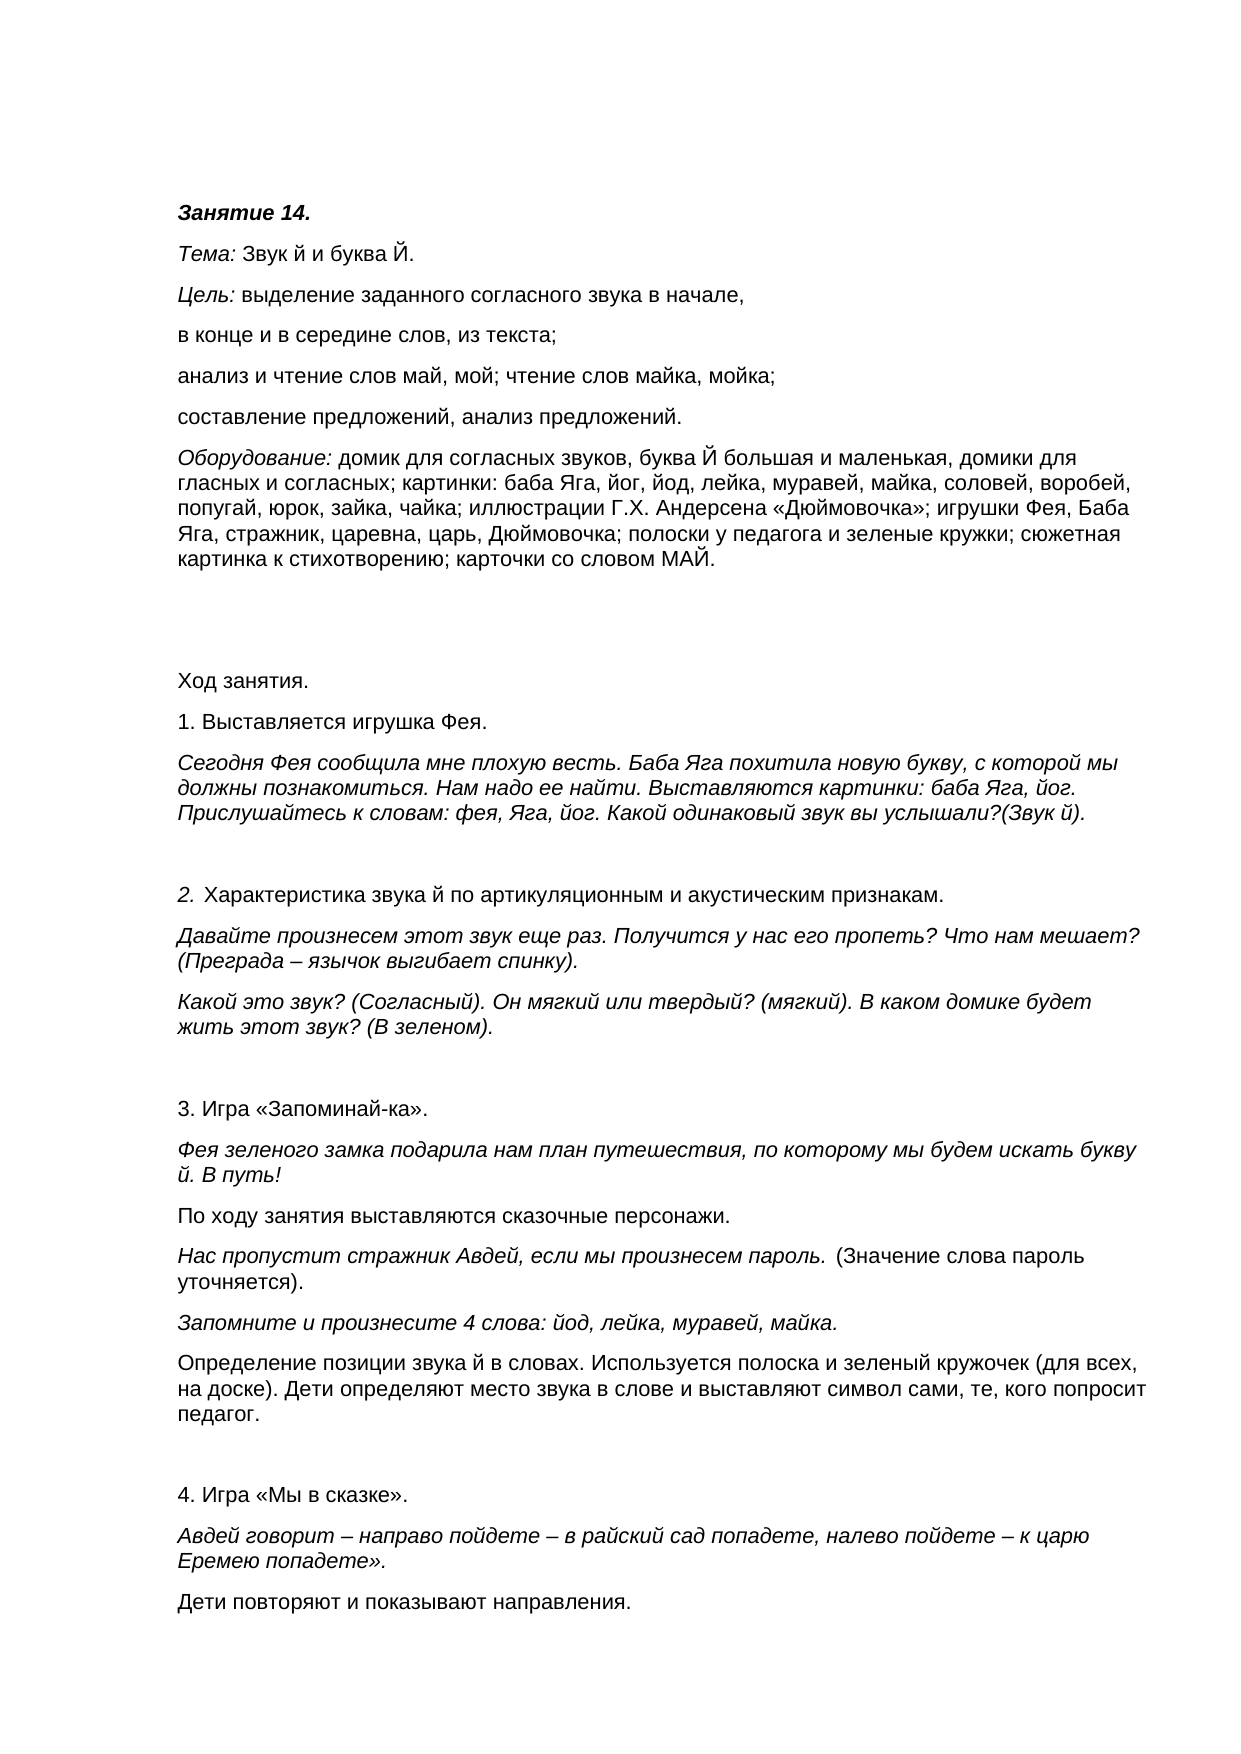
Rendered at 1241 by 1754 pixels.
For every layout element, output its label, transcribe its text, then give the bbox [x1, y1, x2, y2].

text Давайте произнесем этот звук еще раз. Получится у нас его пропеть? Что нам мешает? (Преграда – язычок выгибает спинку). [177, 923, 1152, 973]
text составление предложений, анализ предложений. [177, 404, 1152, 429]
text Ход занятия. [177, 668, 1152, 693]
text Какой это звук? (Согласный). Он мягкий или твердый? (мягкий). В каком домике будет жить этот звук? (В зеленом). [177, 989, 1152, 1039]
text Сегодня Фея сообщила мне плохую весть. Баба Яга похитила новую букву, с которой мы должны познакомиться. Нам надо ее найти. Выставляются картинки: баба Яга, йог. Прислушайтесь к словам: фея, Яга, йог. Какой одинаковый звук вы услышали?(Звук й). [177, 750, 1152, 825]
text Занятие 14. [177, 200, 1152, 225]
text 4. Игра «Мы в сказке». [177, 1482, 1152, 1507]
text Нас пропустит стражник Авдей, если мы произнесем пароль. (Значение слова пароль уточняется). [177, 1243, 1152, 1294]
text Дети повторяют и показывают направления. [177, 1589, 1152, 1614]
text Цель: выделение заданного согласного звука в начале, [177, 281, 1152, 307]
text 2. Характеристика звука й по артикуляционным и акустическим признакам. [177, 882, 1152, 907]
text Запомните и произнесите 4 слова: йод, лейка, муравей, майка. [177, 1309, 1152, 1334]
text 3. Игра «Запоминай-ка». [177, 1096, 1152, 1121]
text в конце и в середине слов, из текста; [177, 322, 1152, 347]
text По ходу занятия выставляются сказочные персонажи. [177, 1202, 1152, 1228]
text 1. Выставляется игрушка Фея. [177, 709, 1152, 734]
text Определение позиции звука й в словах. Используется полоска и зеленый кружочек (для всех, на доске). Дети определяют место звука в слове и выставляют символ сами, те, кого попросит педагог. [177, 1350, 1152, 1426]
text Оборудование: домик для согласных звуков, буква Й большая и маленькая, домики для гласных и согласных; картинки: баба Яга, йог, йод, лейка, муравей, майка, соловей, воробей, попугай, юрок, зайка, чайка; иллюстрации Г.Х. Андерсена «Дюймовочка»; игрушки Фея, Баба Яга, стражник, царевна, царь, Дюймовочка; полоски у педагога и зеленые кружки; сюжетная картинка к стихотворению; карточки со словом МАЙ. [177, 445, 1152, 571]
text анализ и чтение слов май, мой; чтение слов майка, мойка; [177, 363, 1152, 388]
text Тема: Звук й и буква Й. [177, 241, 1152, 266]
text Авдей говорит – направо пойдете – в райский сад попадете, налево пойдете – к царю Еремею попадете». [177, 1523, 1152, 1573]
text Фея зеленого замка подарила нам план путешествия, по которому мы будем искать букву й. В путь! [177, 1136, 1152, 1187]
